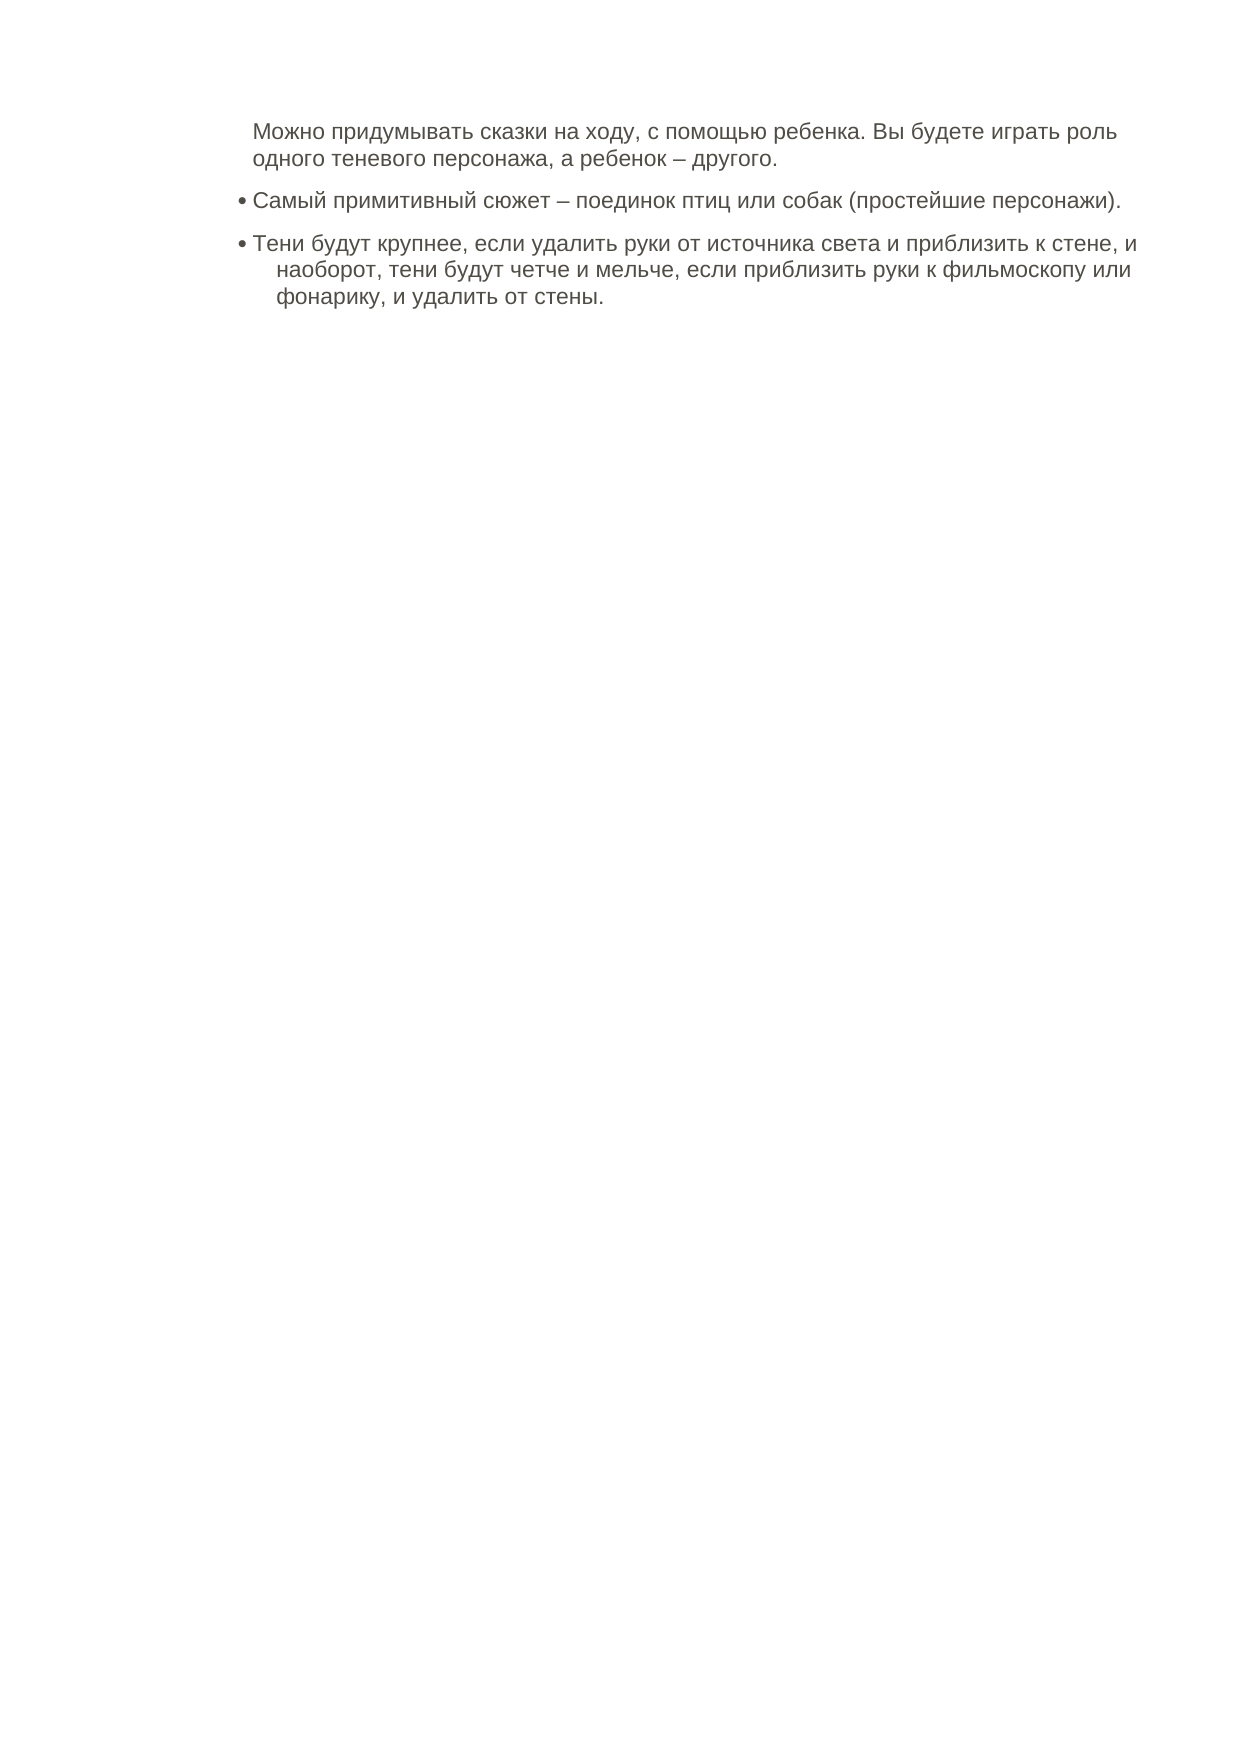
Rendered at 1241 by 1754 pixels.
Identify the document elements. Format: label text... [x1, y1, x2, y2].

list Тени будут крупнее, если удалить руки от источника света и приблизить к стене, и наоборот, тени будут четче и мельче, если приблизить руки к фильмоскопу или фонарику, и удалить от стены. [238, 230, 1152, 309]
list Самый примитивный сюжет – поединок птиц или собак (простейшие персонажи). [238, 187, 1152, 214]
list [215, 118, 1152, 171]
